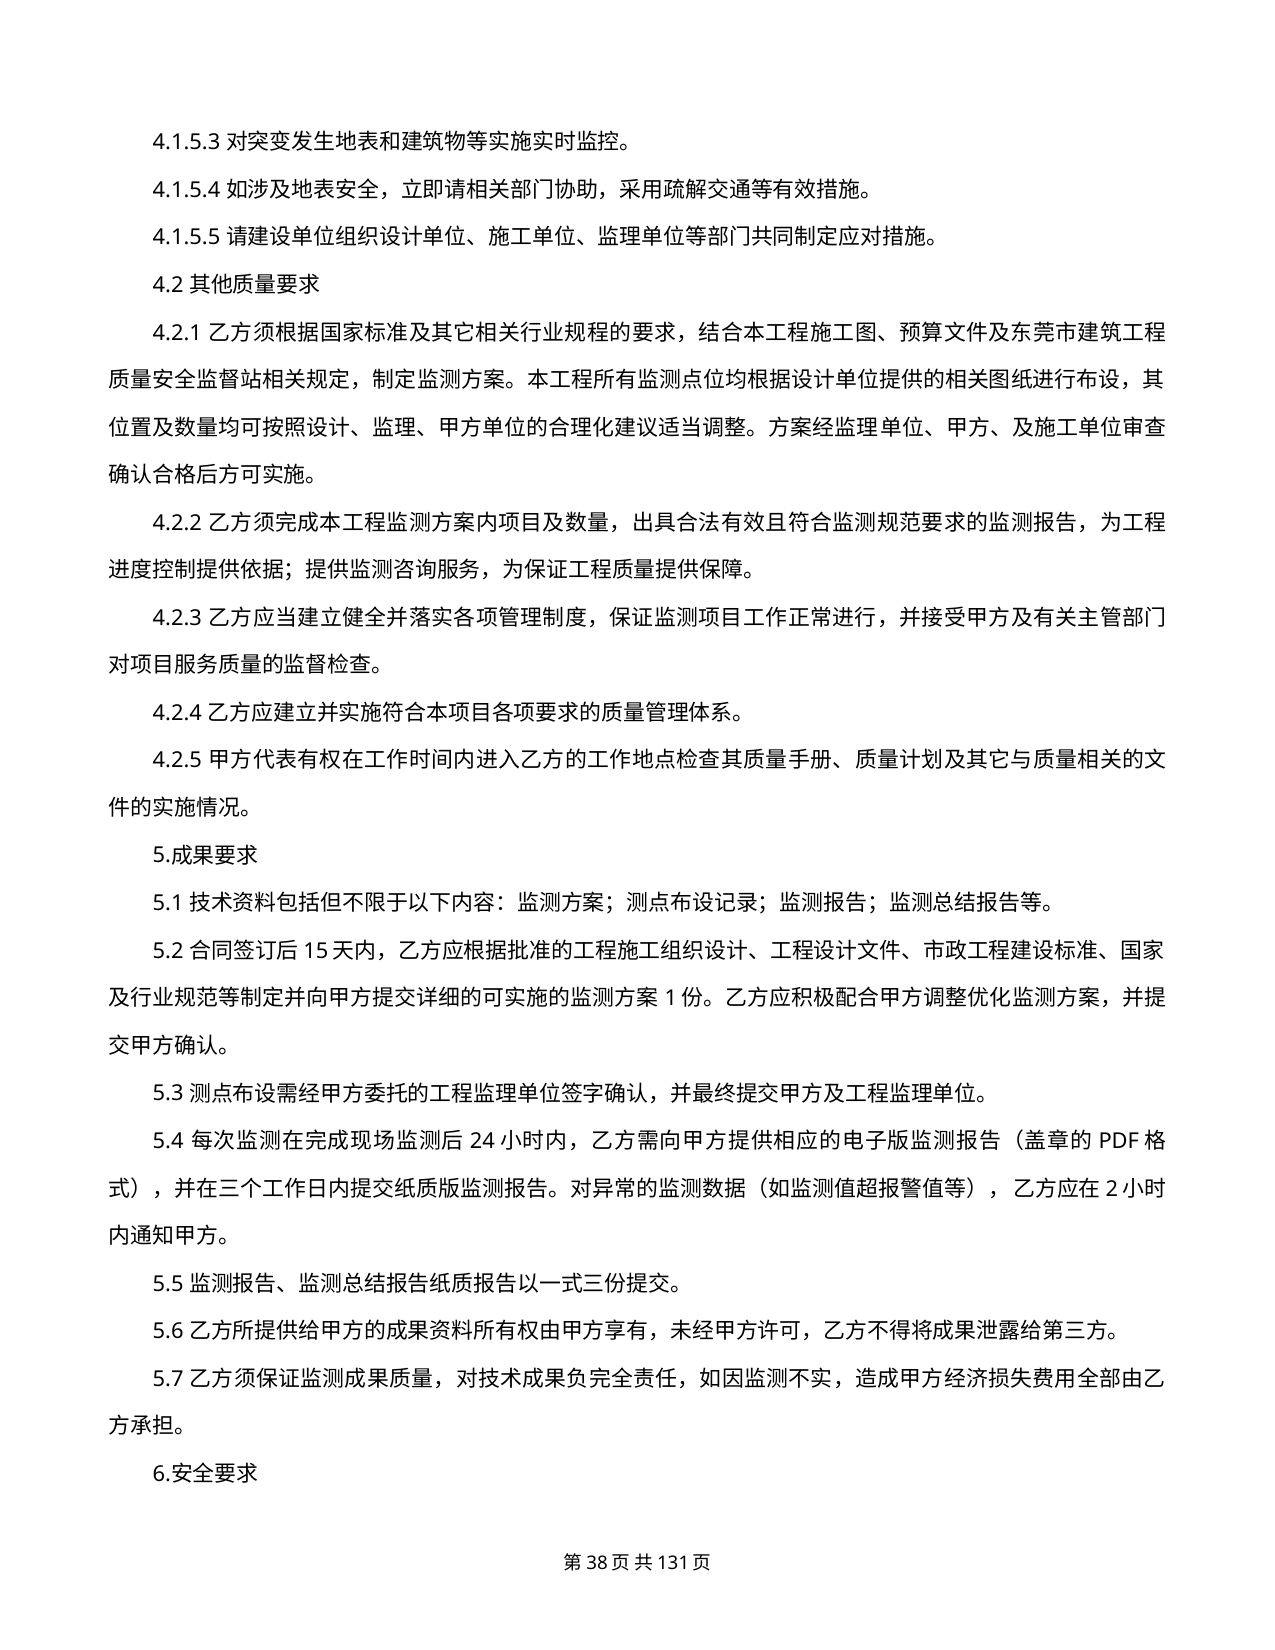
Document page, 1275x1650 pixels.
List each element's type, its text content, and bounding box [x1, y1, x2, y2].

text 5.2 合同签订后15天内，乙方应根据批准的工程施工组织设计、工程设计文件、市政工程建设标准、国家及行业规范等制定并向甲方提交详细的可实施的监测方案1份。乙方应积极配合甲方调整优化监测方案，并提交甲方确认。 [109, 933, 1166, 1059]
text 4.2.5 甲方代表有权在工作时间内进入乙方的工作地点检查其质量手册、质量计划及其它与质量相关的文件的实施情况。 [109, 742, 1166, 822]
text 4.1.5.5 请建设单位组织设计单位、施工单位、监理单位等部门共同制定应对措施。 [109, 219, 1166, 251]
text 5.4 每次监测在完成现场监测后24小时内，乙方需向甲方提供相应的电子版监测报告（盖章的PDF格式），并在三个工作日内提交纸质版监测报告。对异常的监测数据（如监测值超报警值等），乙方应在2小时内通知甲方。 [109, 1123, 1166, 1250]
text 5.3 测点布设需经甲方委托的工程监理单位签字确认，并最终提交甲方及工程监理单位。 [109, 1075, 1166, 1107]
text 5.5 监测报告、监测总结报告纸质报告以一式三份提交。 [109, 1266, 1166, 1297]
text 5.6 乙方所提供给甲方的成果资料所有权由甲方享有，未经甲方许可，乙方不得将成果泄露给第三方。 [109, 1313, 1166, 1345]
text 5.7 乙方须保证监测成果质量，对技术成果负完全责任，如因监测不实，造成甲方经济损失费用全部由乙方承担。 [109, 1361, 1166, 1440]
text 4.1.5.3 对突变发生地表和建筑物等实施实时监控。 [109, 124, 1166, 156]
text 4.2.3 乙方应当建立健全并落实各项管理制度，保证监测项目工作正常进行，并接受甲方及有关主管部门对项目服务质量的监督检查。 [109, 600, 1166, 679]
text 4.2.4 乙方应建立并实施符合本项目各项要求的质量管理体系。 [109, 695, 1166, 727]
text 6.安全要求 [109, 1456, 1166, 1488]
text 4.2 其他质量要求 [109, 267, 1166, 299]
text 5.成果要求 [109, 837, 1166, 869]
text 4.1.5.4 如涉及地表安全，立即请相关部门协助，采用疏解交通等有效措施。 [109, 172, 1166, 203]
text 4.2.2 乙方须完成本工程监测方案内项目及数量，出具合法有效且符合监测规范要求的监测报告，为工程进度控制提供依据；提供监测咨询服务，为保证工程质量提供保障。 [109, 504, 1166, 584]
text 4.2.1 乙方须根据国家标准及其它相关行业规程的要求，结合本工程施工图、预算文件及东莞市建筑工程质量安全监督站相关规定，制定监测方案。本工程所有监测点位均根据设计单位提供的相关图纸进行布设，其位置及数量均可按照设计、监理、甲方单位的合理化建议适当调整。方案经监理单位、甲方、及施工单位审查确认合格后方可实施。 [109, 314, 1166, 489]
text 5.1 技术资料包括但不限于以下内容：监测方案；测点布设记录；监测报告；监测总结报告等。 [109, 885, 1166, 917]
